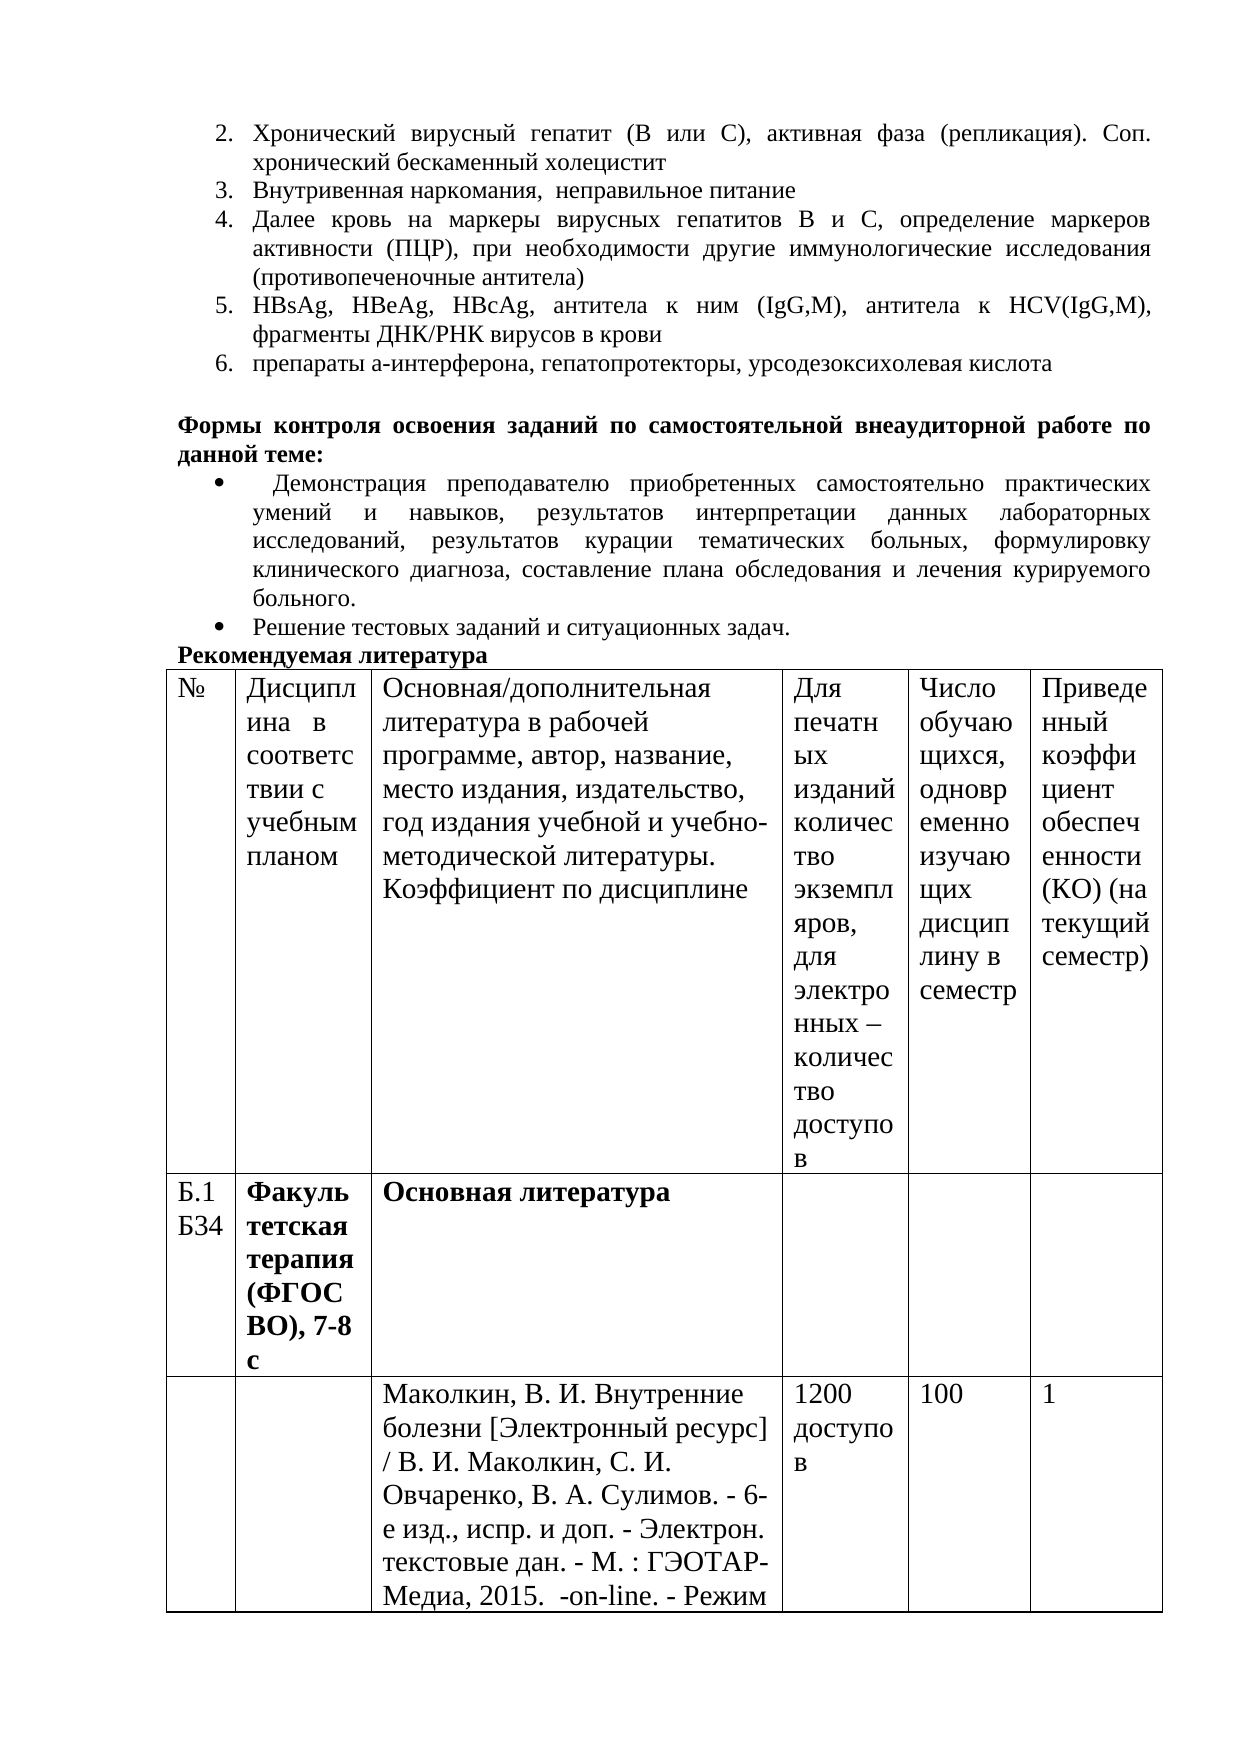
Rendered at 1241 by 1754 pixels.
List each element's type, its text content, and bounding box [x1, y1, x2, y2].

table_header Приведенный коэффициент обеспеченности (КО) (на текущий семестр) [1031, 670, 1162, 1173]
list препараты а-интерферона, гепатопротекторы, урсодезоксихолевая кислота [215, 348, 1152, 377]
table_cell 1200 доступов [783, 1377, 908, 1611]
table_cell [236, 1377, 371, 1611]
list HBsAg, HBeAg, HBcAg, антитела к ним (IgG,M), антитела к HCV(IgG,M), фрагменты ДНК/РНК вирусов в крови [215, 291, 1152, 348]
table_cell [909, 1174, 1030, 1376]
table_header Число обучающихся, одновременно изучающих дисциплину в семестр [909, 670, 1030, 1173]
table_cell 100 [909, 1377, 1030, 1611]
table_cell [372, 1377, 782, 1611]
list Далее кровь на маркеры вирусных гепатитов В и С, определение маркеров активности (ПЦР), при необходимости другие иммунологические исследования (противопеченочные антитела) [215, 204, 1152, 291]
list Демонстрация преподавателю приобретенных самостоятельно практических умений и навыков, результатов интерпретации данных лабораторных исследований, результатов курации тематических больных, формулировку клинического диагноза, составление плана обследования и лечения курируемого больного. [215, 468, 1152, 612]
table_cell Основная литература [372, 1174, 782, 1376]
table_cell [1031, 1174, 1162, 1376]
table_cell Б.1Б34 [167, 1174, 235, 1376]
table_header № [167, 670, 235, 1173]
text Рекомендуемая литература [177, 640, 1152, 669]
table_header Дисциплина в соответствии с учебным планом [236, 670, 371, 1173]
list Внутривенная наркомания, неправильное питание [215, 176, 1152, 204]
list Хронический вирусный гепатит (В или С), активная фаза (репликация). Соп. хронический бескаменный холецистит [215, 118, 1152, 176]
table_cell [783, 1174, 908, 1376]
table_cell [167, 1377, 235, 1611]
text Формы контроля освоения заданий по самостоятельной внеаудиторной работе по данной теме: [177, 410, 1152, 468]
table_header Для печатных изданий количество экземпляров, для электронных – количество доступов [783, 670, 908, 1173]
table_header Основная/дополнительная литература в рабочей программе, автор, название, место издания, издательство, год издания учебной и учебно-методической литературы. Коэффициент по дисциплине [372, 670, 782, 1173]
list Решение тестовых заданий и ситуационных задач. [215, 612, 1152, 640]
table_cell Факультетская терапия (ФГОС ВО), 7-8 с [236, 1174, 371, 1376]
table_cell 1 [1031, 1377, 1162, 1611]
